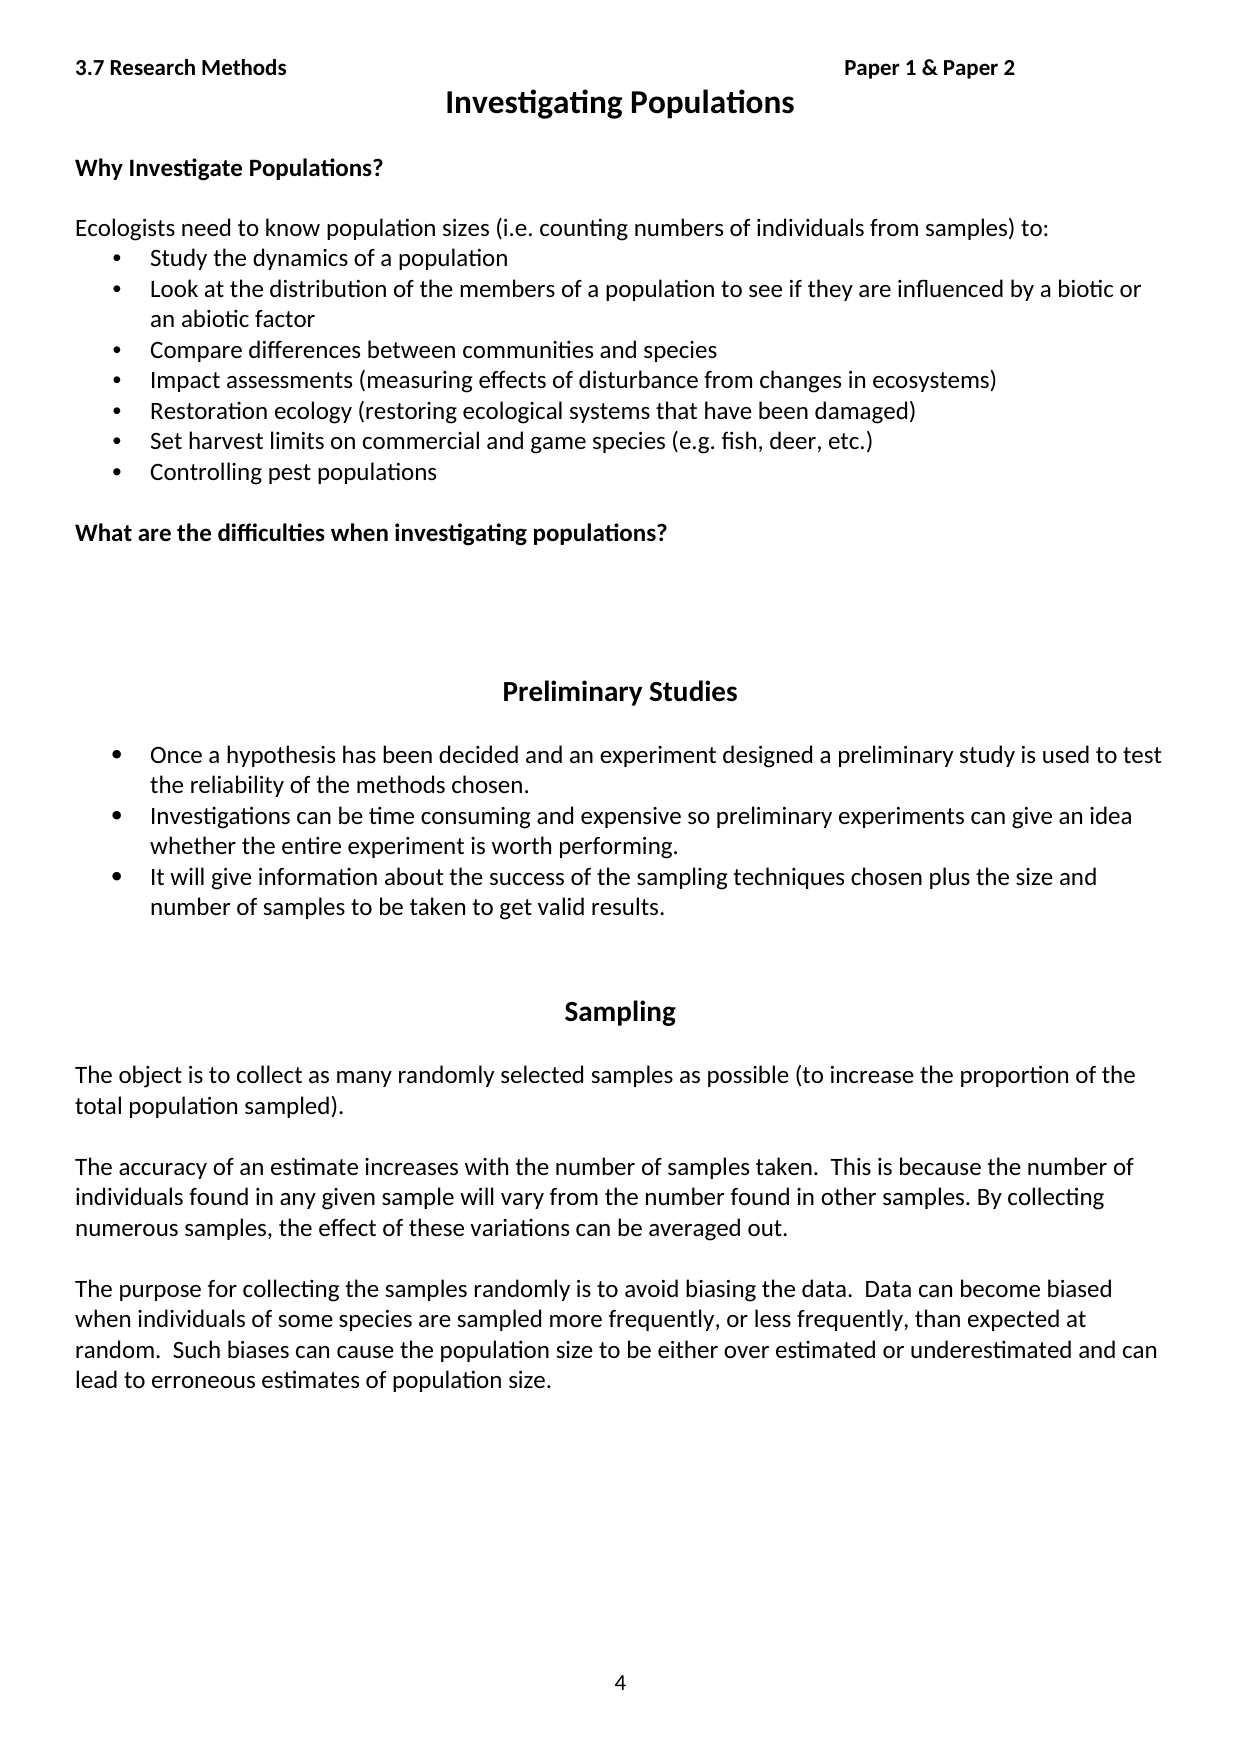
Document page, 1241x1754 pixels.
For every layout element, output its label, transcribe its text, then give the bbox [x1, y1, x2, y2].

text Why Investigate Populations? [75, 152, 1165, 183]
text Ecologists need to know population sizes (i.e. counting numbers of individuals from samples) to: [75, 212, 1165, 242]
text What are the difficulties when investigating populations? [75, 517, 1165, 547]
text Investigating Populations [75, 81, 1165, 122]
list Set harvest limits on commercial and game species (e.g. fish, deer, etc.) [112, 425, 1165, 456]
text Preliminary Studies [75, 673, 1165, 708]
text Sampling [75, 993, 1165, 1029]
list Look at the distribution of the members of a population to see if they are influenced by a biotic or an abiotic factor [112, 273, 1165, 334]
text The accuracy of an estimate increases with the number of samples taken. This is because the number of individuals found in any given sample will vary from the number found in other samples. By collecting numerous samples, the effect of these variations can be averaged out. [75, 1151, 1165, 1243]
list Compare differences between communities and species [112, 334, 1165, 364]
list Restoration ecology (restoring ecological systems that have been damaged) [112, 395, 1165, 425]
list Once a hypothesis has been decided and an experiment designed a preliminary study is used to test the reliability of the methods chosen. [112, 739, 1165, 800]
list Controlling pest populations [112, 456, 1165, 486]
text The purpose for collecting the samples randomly is to avoid biasing the data. Data can become biased when individuals of some species are sampled more frequently, or less frequently, than expected at random. Such biases can cause the population size to be either over estimated or underestimated and can lead to erroneous estimates of population size. [75, 1273, 1165, 1395]
list Impact assessments (measuring effects of disturbance from changes in ecosystems) [112, 364, 1165, 395]
list It will give information about the success of the sampling techniques chosen plus the size and number of samples to be taken to get valid results. [112, 861, 1165, 922]
list Study the dynamics of a population [112, 242, 1165, 273]
list Investigations can be time consuming and expensive so preliminary experiments can give an idea whether the entire experiment is worth performing. [112, 800, 1165, 861]
text The object is to collect as many randomly selected samples as possible (to increase the proportion of the total population sampled). [75, 1059, 1165, 1121]
